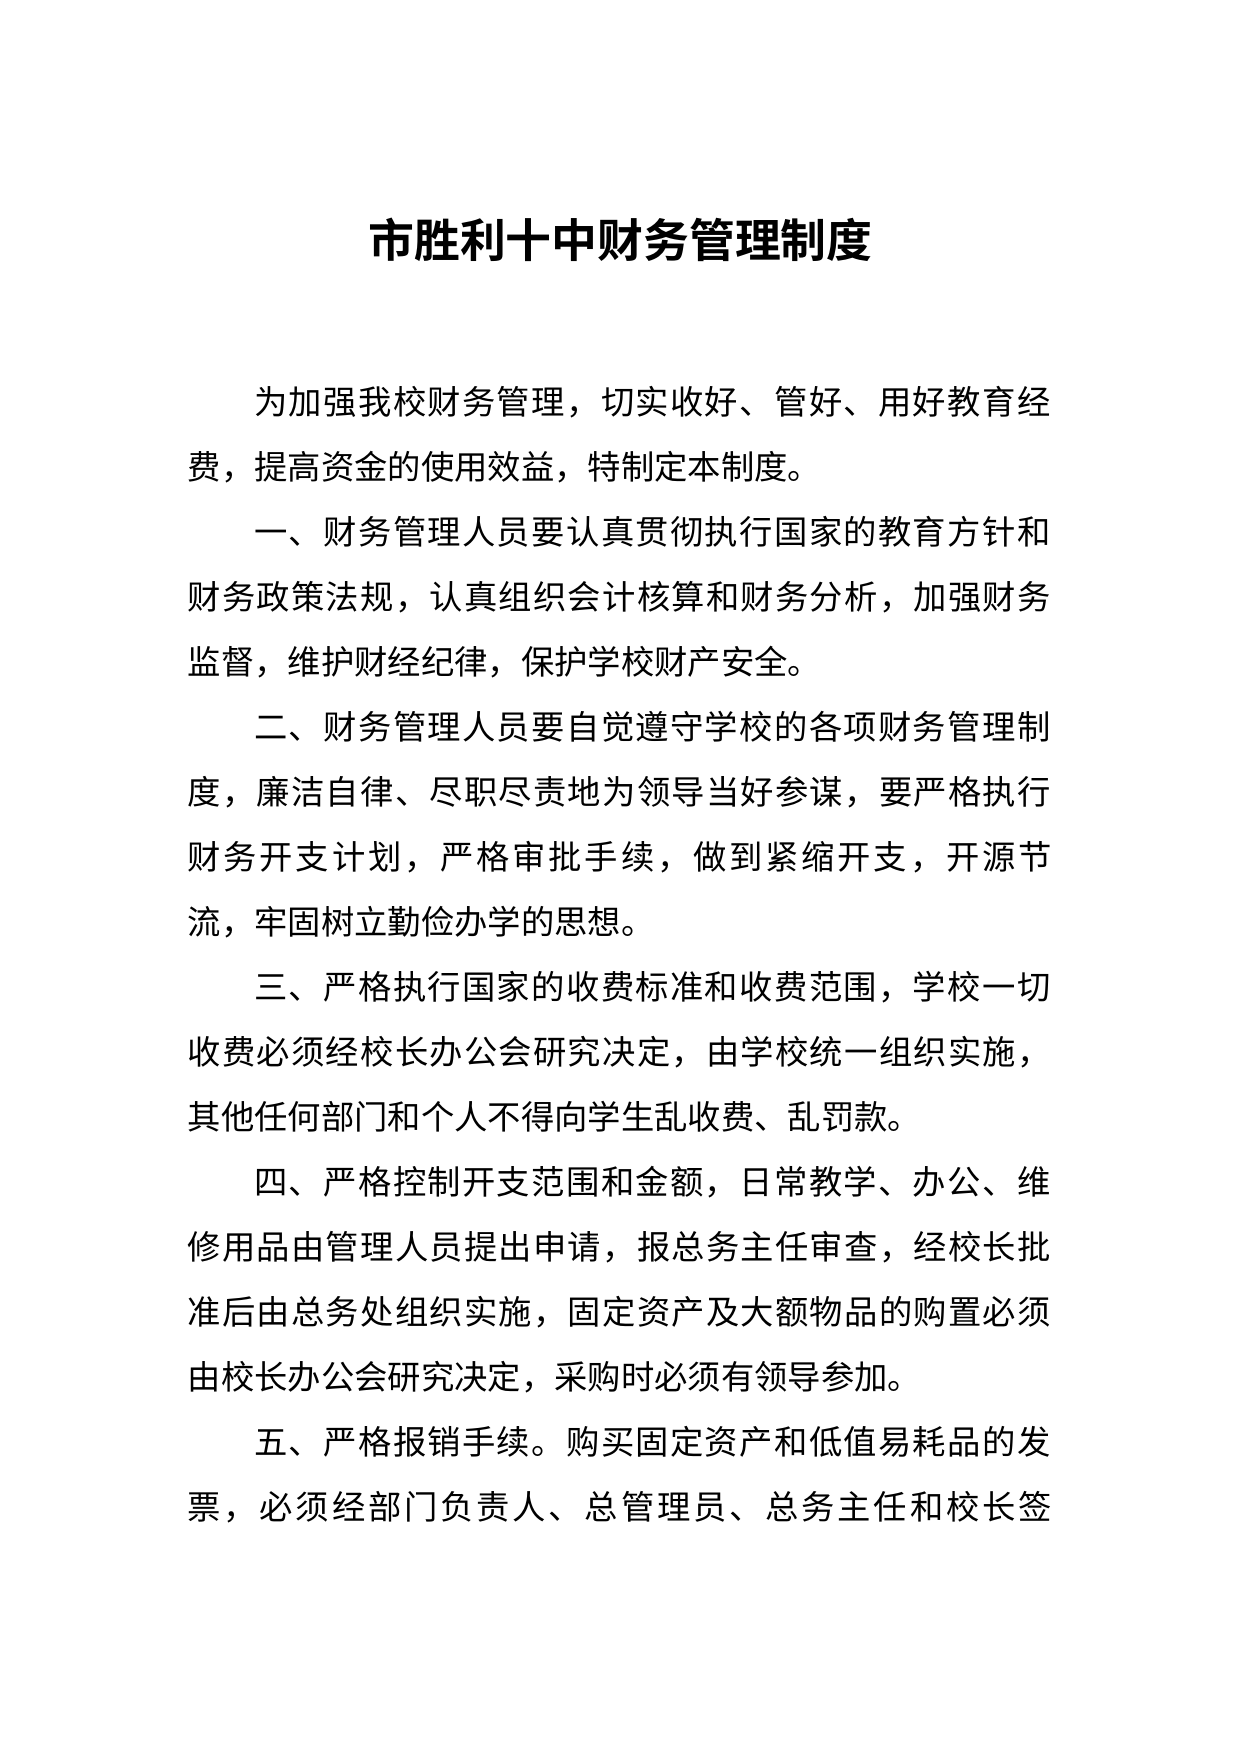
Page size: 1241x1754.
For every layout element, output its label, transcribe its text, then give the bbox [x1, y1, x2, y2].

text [187, 1407, 1053, 1537]
text 四、严格控制开支范围和金额，日常教学、办公、维修用品由管理人员提出申请，报总务主任审查，经校长批准后由总务处组织实施，固定资产及大额物品的购置必须由校长办公会研究决定，采购时必须有领导参加。 [187, 1147, 1053, 1407]
text 一、财务管理人员要认真贯彻执行国家的教育方针和财务政策法规，认真组织会计核算和财务分析，加强财务监督，维护财经纪律，保护学校财产安全。 [187, 497, 1053, 692]
text 二、财务管理人员要自觉遵守学校的各项财务管理制度，廉洁自律、尽职尽责地为领导当好参谋，要严格执行财务开支计划，严格审批手续，做到紧缩开支，开源节流，牢固树立勤俭办学的思想。 [187, 692, 1053, 952]
subtitle 市胜利十中财务管理制度 [187, 189, 1053, 287]
text 三、严格执行国家的收费标准和收费范围，学校一切收费必须经校长办公会研究决定，由学校统一组织实施，其他任何部门和个人不得向学生乱收费、乱罚款。 [187, 952, 1053, 1147]
text 为加强我校财务管理，切实收好、管好、用好教育经费，提高资金的使用效益，特制定本制度。 [187, 367, 1053, 497]
